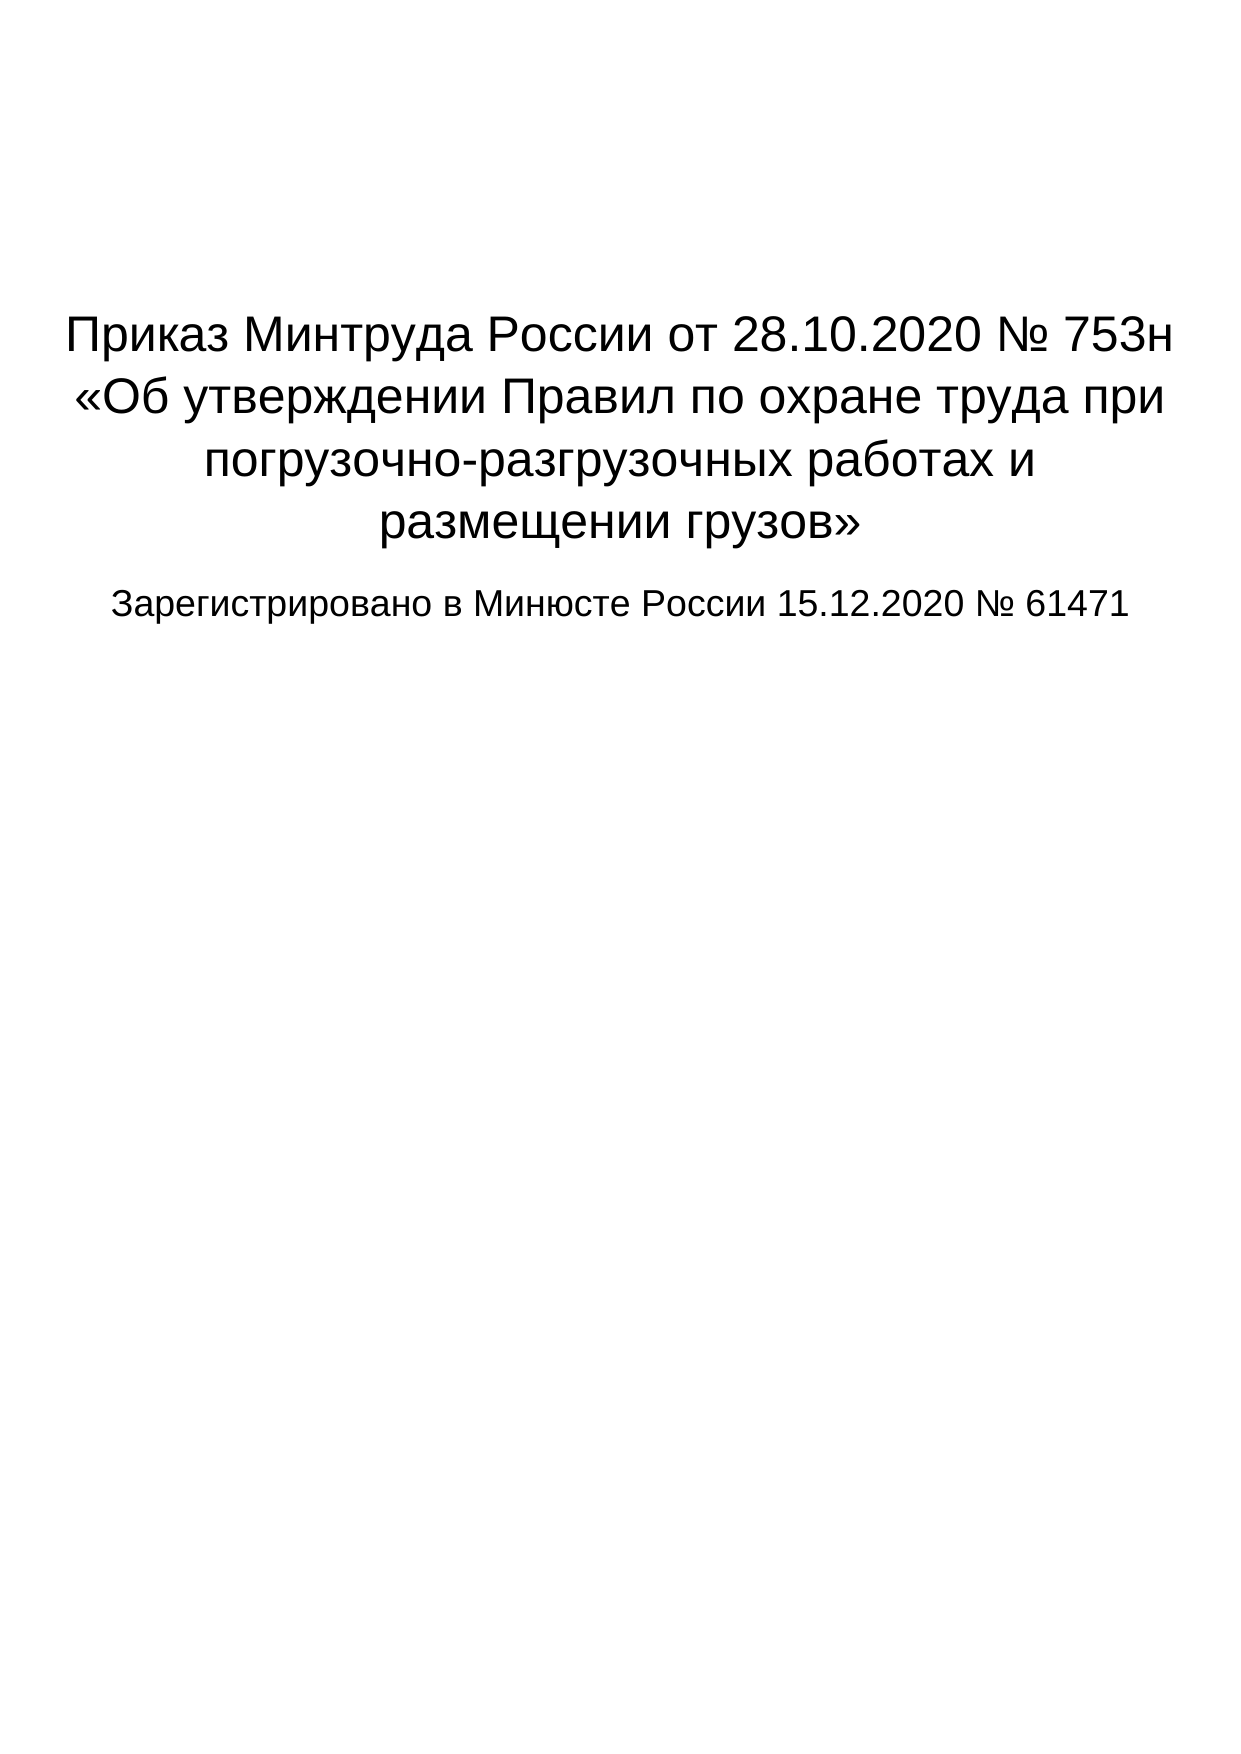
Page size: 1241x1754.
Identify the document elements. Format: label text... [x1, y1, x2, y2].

text Приказ Минтруда России от 28.10.2020 № 753н «Об утверждении Правил по охране труда при погрузочно-разгрузочных работах и размещении грузов» [62, 305, 1178, 579]
text Зарегистрировано в Минюсте России 15.12.2020 № 61471 [62, 581, 1178, 624]
